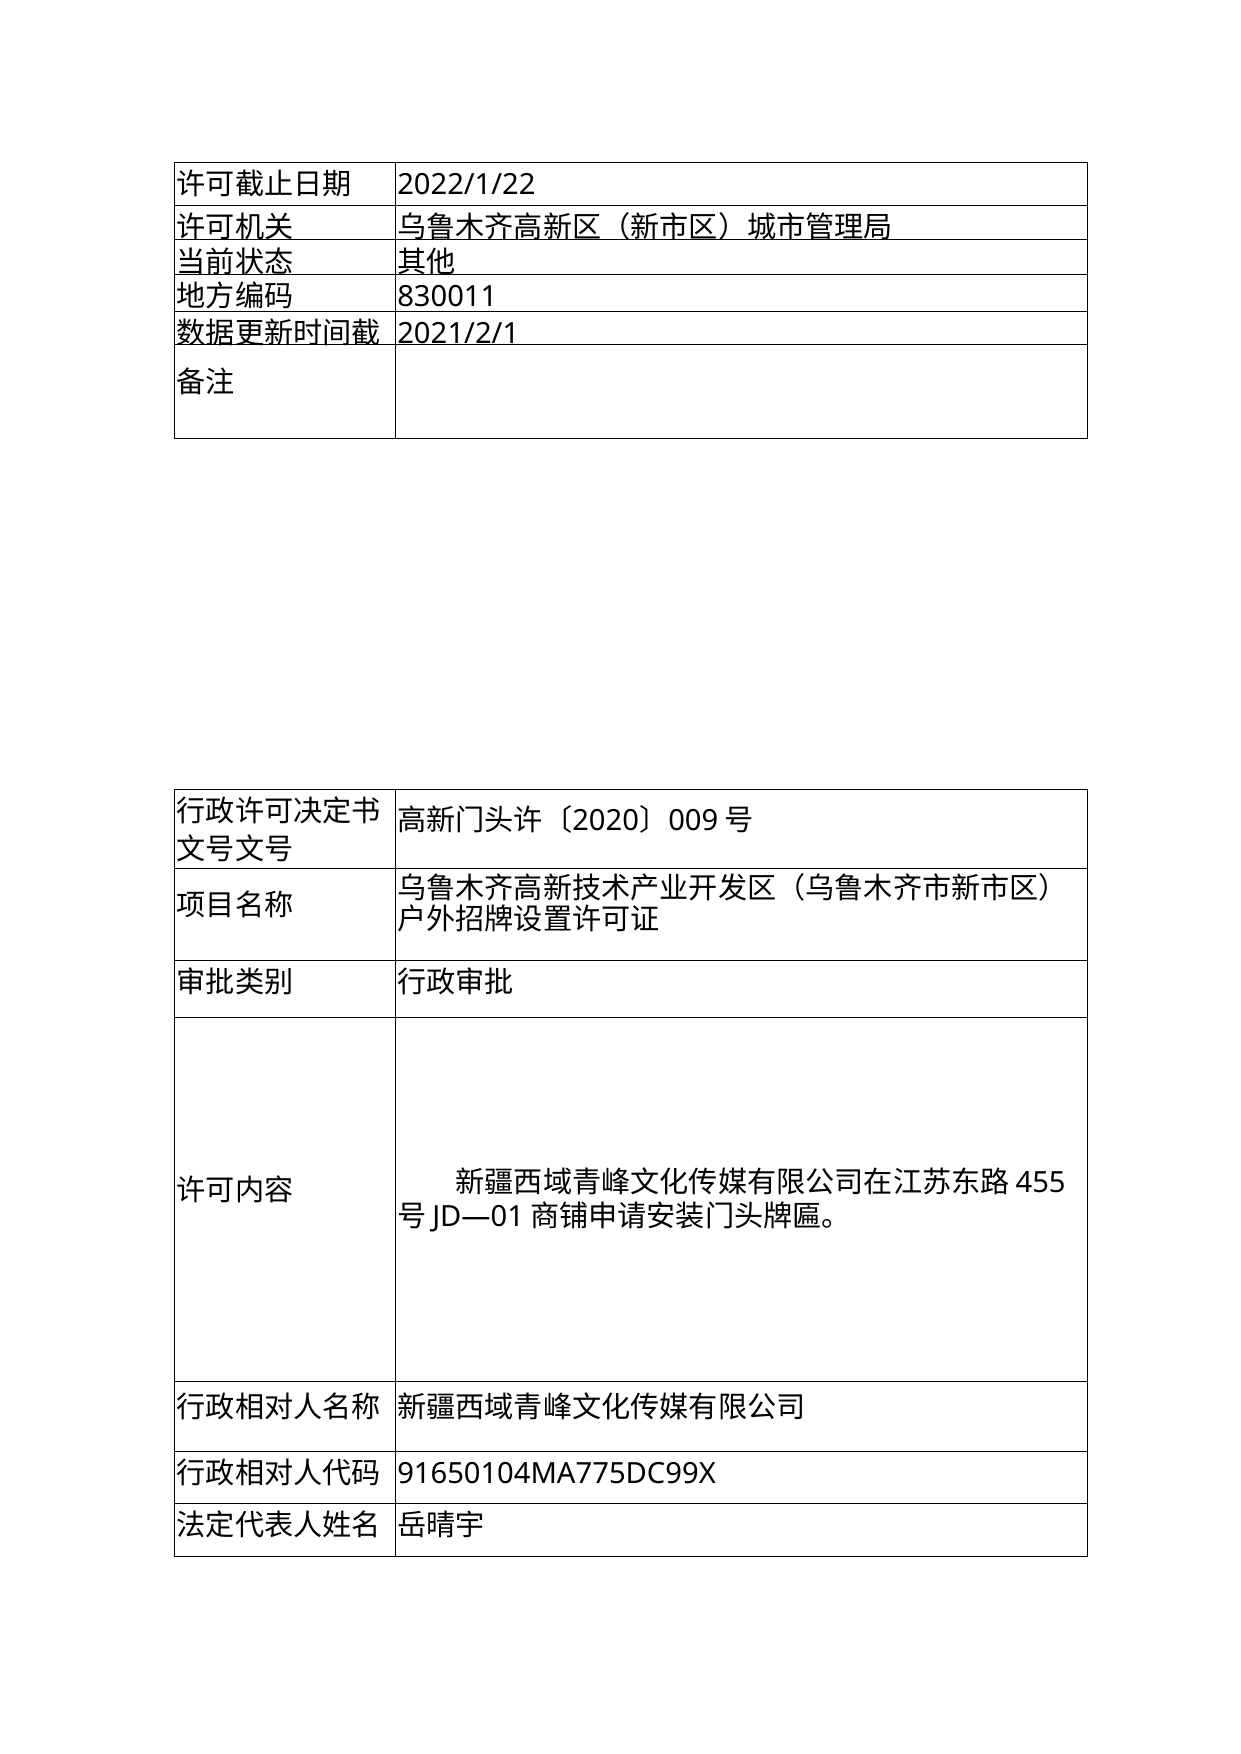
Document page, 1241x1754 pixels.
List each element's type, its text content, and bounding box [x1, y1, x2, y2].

table_cell 许可机关 [175, 206, 395, 239]
table_cell 项目名称 [175, 869, 395, 960]
table_cell 行政审批 [396, 961, 1087, 1017]
table_header 高新门头许〔2020〕009号 [396, 790, 1087, 868]
table_cell 乌鲁木齐高新技术产业开发区（乌鲁木齐市新市区）户外招牌设置许可证 [396, 869, 1087, 960]
table_cell 许可截止日期 [175, 163, 395, 204]
table_cell 法定代表人姓名 [175, 1504, 395, 1556]
table_cell 岳晴宇 [396, 1504, 1087, 1556]
table_cell 91650104MA775DC99X [396, 1452, 1087, 1503]
table_cell 新疆西域青峰文化传媒有限公司 [396, 1382, 1087, 1451]
table_cell 许可内容 [175, 1018, 395, 1381]
table_cell 数据更新时间截止 [175, 312, 395, 344]
table_cell 地方编码 [175, 275, 395, 311]
table_cell 乌鲁木齐高新区（新市区）城市管理局 [396, 206, 1087, 239]
table_cell 新疆西域青峰文化传媒有限公司在江苏东路455号JD—01商铺申请安装门头牌匾。 [396, 1018, 1087, 1381]
table_cell 行政相对人名称 [175, 1382, 395, 1451]
table_cell 其他 [396, 240, 1087, 274]
table_cell [396, 345, 1087, 438]
table_cell 备注 [175, 345, 395, 438]
table_header 行政许可决定书文号文号 [175, 790, 395, 868]
table_cell 审批类别 [175, 961, 395, 1017]
table_cell 行政相对人代码 [175, 1452, 395, 1503]
table_cell 当前状态 [175, 240, 395, 274]
table_cell 2022/1/22 [396, 163, 1087, 204]
table_cell 830011 [396, 275, 1087, 311]
table_cell 2021/2/1 [396, 312, 1087, 344]
